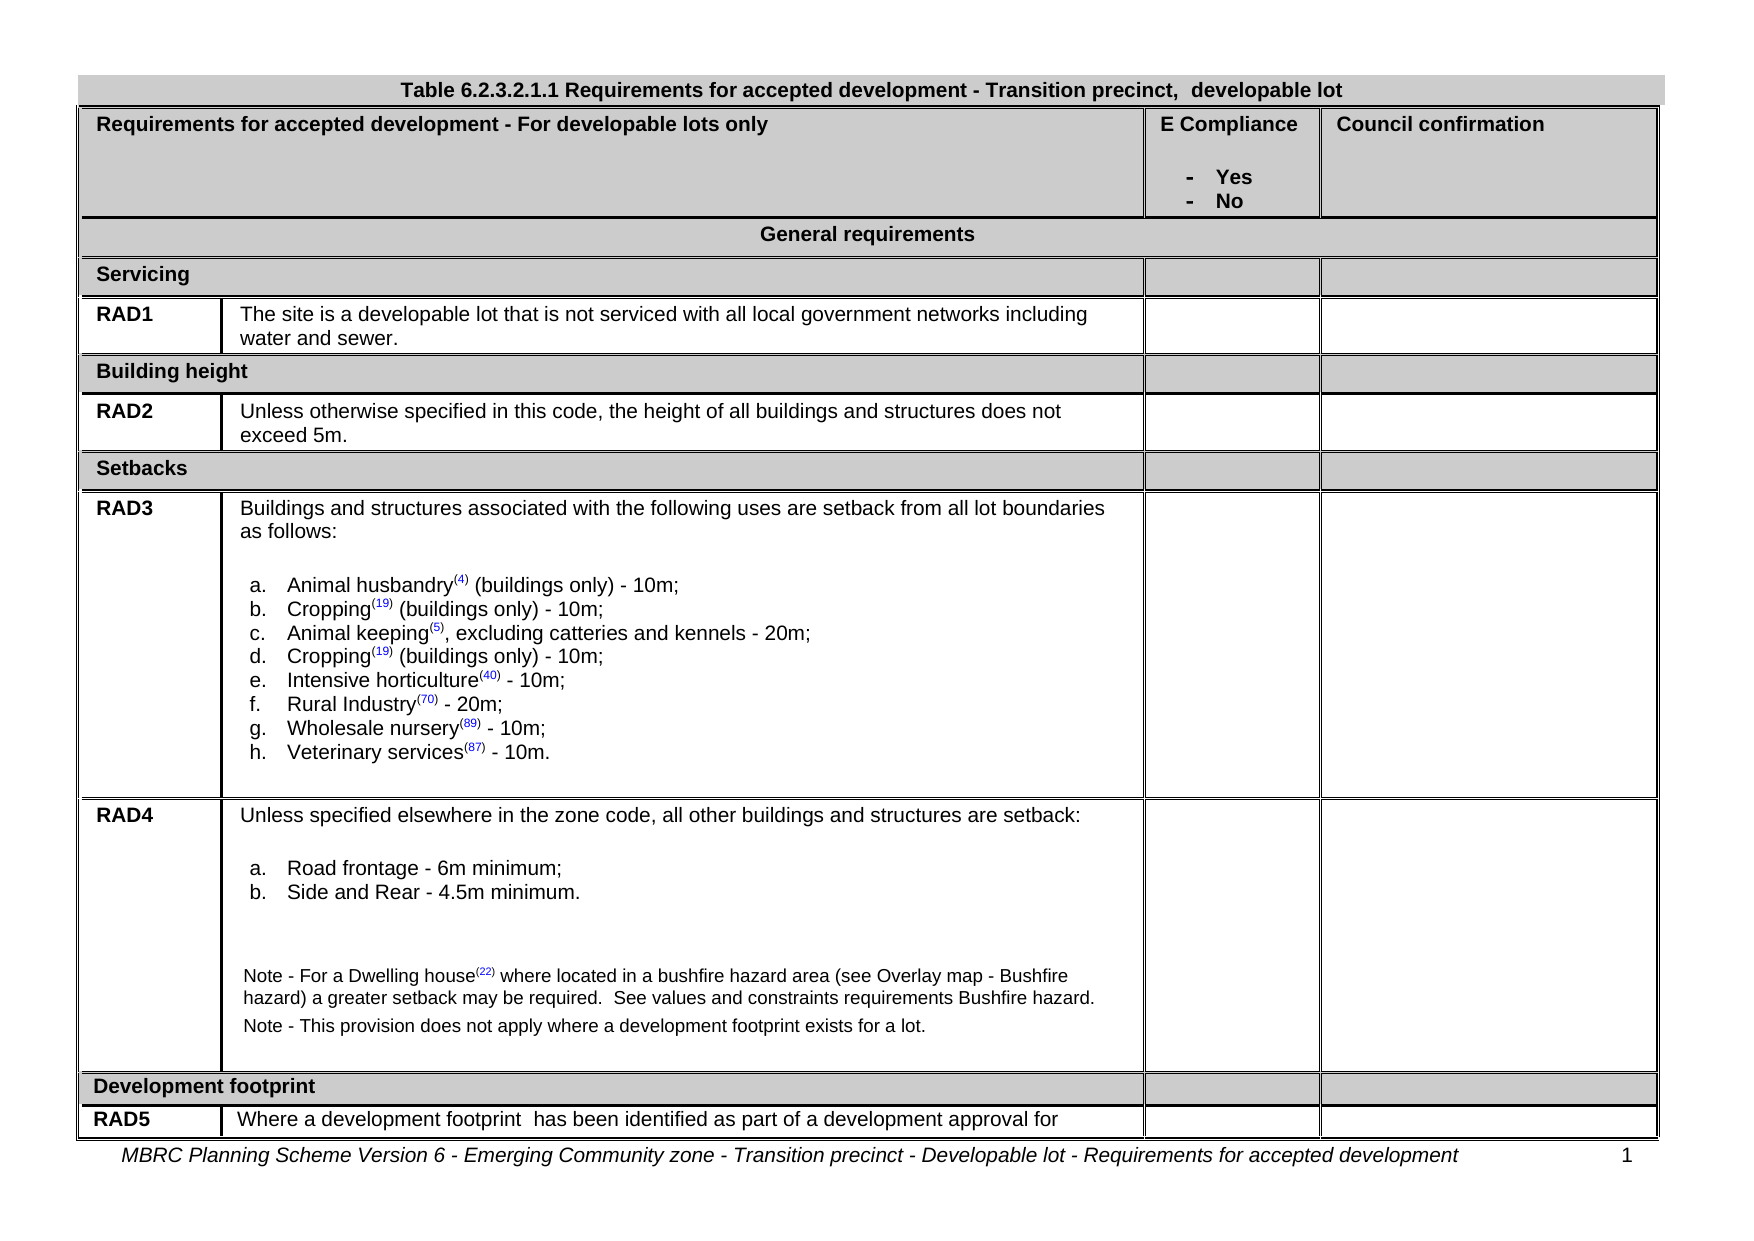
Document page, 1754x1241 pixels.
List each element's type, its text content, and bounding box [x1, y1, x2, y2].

table_cell Setbacks [79, 450, 1143, 489]
table_cell [1146, 299, 1319, 352]
table_cell [1322, 493, 1656, 796]
table_cell [1322, 1074, 1656, 1104]
table_cell [1321, 1107, 1658, 1137]
table_cell [1146, 395, 1319, 449]
table_cell [1322, 453, 1656, 489]
table_cell [1146, 259, 1319, 295]
table_cell [1146, 800, 1319, 1071]
table_cell General requirements [79, 216, 1656, 256]
table_cell RAD3 [79, 489, 220, 796]
table_cell [1322, 395, 1656, 449]
table_header Table 6.2.3.2.1.1 Requirements for accepted development - Transition precinct, developable lot [78, 75, 1665, 105]
table_cell [1146, 493, 1319, 796]
table_cell E Compliance Yes No [1146, 109, 1319, 216]
table_cell Servicing [78, 256, 1145, 295]
table_cell Unless otherwise specified in this code, the height of all buildings and structures does not exceed 5m. [223, 395, 1143, 449]
table_cell RAD5 [79, 1104, 221, 1137]
table_cell [1322, 356, 1656, 392]
table_cell Development footprint [78, 1071, 1145, 1104]
table_cell Council confirmation [1322, 109, 1656, 216]
table_cell [1146, 1074, 1319, 1104]
table_cell RAD4 [79, 796, 220, 1071]
table_cell [1146, 453, 1319, 489]
table_cell RAD2 [79, 392, 220, 449]
table_cell [1146, 356, 1319, 392]
table_cell Building height [79, 353, 1143, 392]
table_cell Unless specified elsewhere in the zone code, all other buildings and structures are setback: Road frontage - 6m minimum; Side and Rear - 4.5m minimum. [223, 800, 1143, 1071]
table_cell [1322, 299, 1656, 352]
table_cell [221, 1107, 1145, 1137]
table_cell Requirements for accepted development - For developable lots only [78, 105, 1143, 216]
table_cell [1322, 800, 1656, 1071]
table_cell The site is a developable lot that is not serviced with all local government networks including water and sewer. [223, 299, 1143, 352]
table_cell [1145, 1107, 1321, 1137]
table_cell Buildings and structures associated with the following uses are setback from all lot boundaries as follows: Animal husbandry(4) (buildings only) - 10m; Cropping(19) (buildings only) - 10m; Animal keeping(5), excluding catteries and kennels - 20m; Cropping(19) (buildings only) - 10m; Intensive horticulture(40) - 10m; Rural Industry(70) - 20m; Wholesale nursery(89) - 10m; Veterinary services(87) - 10m. [223, 493, 1143, 796]
table_cell RAD1 [79, 295, 220, 352]
table_cell [1322, 259, 1656, 295]
